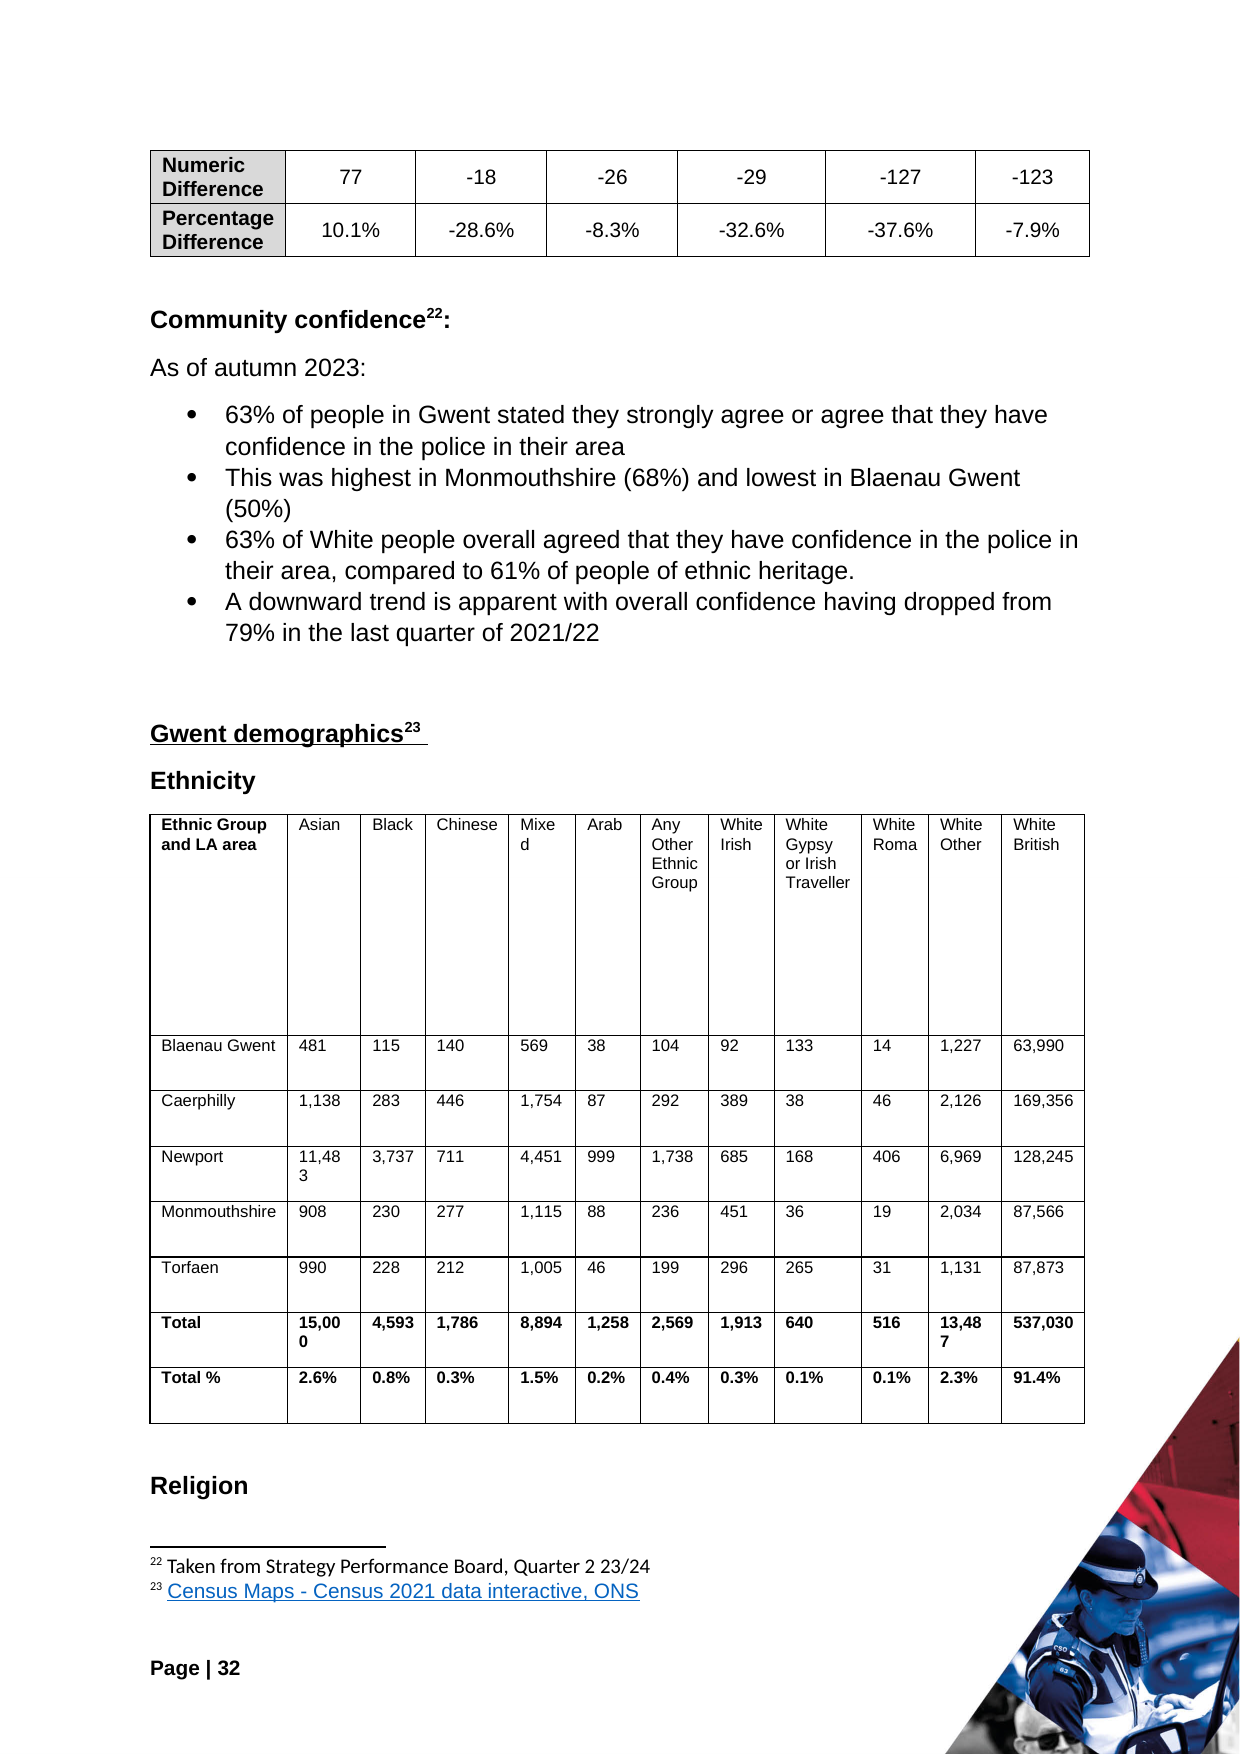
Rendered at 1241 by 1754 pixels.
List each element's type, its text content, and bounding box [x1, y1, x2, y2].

table_cell 569 [509, 1036, 575, 1090]
table_cell 2,034 [929, 1202, 1001, 1256]
table_cell 283 [361, 1091, 425, 1146]
table_cell Newport [151, 1147, 287, 1201]
picture [0, 1, 1240, 1754]
table_header Ethnic Group and LA area [151, 815, 287, 1035]
table_cell 38 [775, 1091, 861, 1146]
table_header White Irish [709, 815, 774, 1035]
table_cell 0.3% [426, 1368, 508, 1423]
text Gwent demographics [150, 719, 1090, 747]
table_cell -127 [826, 151, 975, 203]
table_cell Percentage Difference [151, 204, 285, 256]
table_cell 1,005 [509, 1258, 575, 1312]
table_header White Roma [862, 815, 928, 1035]
table_cell 640 [775, 1313, 861, 1367]
table_cell 999 [576, 1147, 640, 1201]
table_cell 13,487 [929, 1313, 1001, 1367]
table_cell Caerphilly [151, 1091, 287, 1146]
table_header Black [361, 815, 425, 1035]
table_cell 537,030 [1002, 1313, 1084, 1367]
table_cell 46 [862, 1091, 928, 1146]
table_cell 1,138 [288, 1091, 360, 1146]
table_cell 91.4% [1002, 1368, 1084, 1423]
table_cell 10.1% [286, 204, 415, 256]
table_cell Blaenau Gwent [151, 1036, 287, 1090]
table_cell 77 [286, 151, 415, 203]
table_cell -8.3% [547, 204, 677, 256]
table_cell Numeric Difference [151, 151, 285, 203]
table_cell 128,245 [1002, 1147, 1084, 1201]
table_cell 990 [288, 1258, 360, 1312]
table_cell 1,738 [641, 1147, 708, 1201]
table_cell 1,754 [509, 1091, 575, 1146]
table_cell 199 [641, 1258, 708, 1312]
table_cell 4,451 [509, 1147, 575, 1201]
table_cell 908 [288, 1202, 360, 1256]
text Religion [150, 1471, 1090, 1500]
table_cell 0.4% [641, 1368, 708, 1423]
table_cell -18 [416, 151, 546, 203]
table_cell 87 [576, 1091, 640, 1146]
table_cell 8,894 [509, 1313, 575, 1367]
table_cell Torfaen [151, 1258, 287, 1312]
table_cell 1,258 [576, 1313, 640, 1367]
table_cell -29 [678, 151, 825, 203]
table_cell 0.8% [361, 1368, 425, 1423]
table_cell 63,990 [1002, 1036, 1084, 1090]
table_cell 38 [576, 1036, 640, 1090]
table_cell 277 [426, 1202, 508, 1256]
table_cell 228 [361, 1258, 425, 1312]
text Ethnicity [150, 766, 1090, 795]
table_cell 3,737 [361, 1147, 425, 1201]
text As of autumn 2023: [150, 353, 1090, 381]
table_header White Gypsy or Irish Traveller [775, 815, 861, 1035]
list 63% of people in Gwent stated they strongly agree or agree that they have confidence in the police in their area [187, 400, 1090, 460]
table_cell 1,115 [509, 1202, 575, 1256]
table_cell 265 [775, 1258, 861, 1312]
table_cell 169,356 [1002, 1091, 1084, 1146]
table_cell 15,000 [288, 1313, 360, 1367]
table_cell 212 [426, 1258, 508, 1312]
table_cell -32.6% [678, 204, 825, 256]
table_cell 406 [862, 1147, 928, 1201]
table_cell 2,126 [929, 1091, 1001, 1146]
table_cell 0.1% [862, 1368, 928, 1423]
list This was highest in Monmouthshire (68%) and lowest in Blaenau Gwent (50%) [187, 463, 1090, 522]
table_cell 92 [709, 1036, 774, 1090]
table_header Chinese [426, 815, 508, 1035]
table_cell 230 [361, 1202, 425, 1256]
table_cell 1,227 [929, 1036, 1001, 1090]
table_cell 292 [641, 1091, 708, 1146]
table_cell 685 [709, 1147, 774, 1201]
table_header Mixed [509, 815, 575, 1035]
table_cell 11,483 [288, 1147, 360, 1201]
table_cell 2,569 [641, 1313, 708, 1367]
table_header Any Other Ethnic Group [641, 815, 708, 1035]
list 63% of White people overall agreed that they have confidence in the police in their area, compared to 61% of people of ethnic heritage. [187, 525, 1090, 585]
table_cell Total % [151, 1368, 287, 1423]
table_cell 133 [775, 1036, 861, 1090]
table_header White Other [929, 815, 1001, 1035]
table_cell 516 [862, 1313, 928, 1367]
table_cell 451 [709, 1202, 774, 1256]
table_cell 14 [862, 1036, 928, 1090]
table_cell 236 [641, 1202, 708, 1256]
table_cell 1.5% [509, 1368, 575, 1423]
table_cell 0.1% [775, 1368, 861, 1423]
text Community confidence: [150, 305, 1090, 334]
table_cell 481 [288, 1036, 360, 1090]
table_cell 87,566 [1002, 1202, 1084, 1256]
table_cell 2.6% [288, 1368, 360, 1423]
table_cell 711 [426, 1147, 508, 1201]
table_cell 6,969 [929, 1147, 1001, 1201]
table_cell 31 [862, 1258, 928, 1312]
table_cell Total [151, 1313, 287, 1367]
table_cell 0.2% [576, 1368, 640, 1423]
table_cell 87,873 [1002, 1258, 1084, 1312]
table_cell 115 [361, 1036, 425, 1090]
table_cell 1,913 [709, 1313, 774, 1367]
table_cell Monmouthshire [151, 1202, 287, 1256]
table_cell -26 [547, 151, 677, 203]
table_header Asian [288, 815, 360, 1035]
table_header White British [1002, 815, 1084, 1035]
table_cell 1,131 [929, 1258, 1001, 1312]
table_cell 2.3% [929, 1368, 1001, 1423]
table_cell 446 [426, 1091, 508, 1146]
table_cell 1,786 [426, 1313, 508, 1367]
table_cell 36 [775, 1202, 861, 1256]
table_cell -7.9% [976, 204, 1089, 256]
table_cell 104 [641, 1036, 708, 1090]
table_cell -37.6% [826, 204, 975, 256]
table_cell 0.3% [709, 1368, 774, 1423]
table_cell 19 [862, 1202, 928, 1256]
table_cell -123 [976, 151, 1089, 203]
table_cell 4,593 [361, 1313, 425, 1367]
table_cell 140 [426, 1036, 508, 1090]
table_cell 46 [576, 1258, 640, 1312]
table_cell 88 [576, 1202, 640, 1256]
table_header Arab [576, 815, 640, 1035]
list A downward trend is apparent with overall confidence having dropped from 79% in the last quarter of 2021/22 [187, 587, 1090, 647]
table_cell 389 [709, 1091, 774, 1146]
table_cell 296 [709, 1258, 774, 1312]
table_cell -28.6% [416, 204, 546, 256]
table_cell 168 [775, 1147, 861, 1201]
